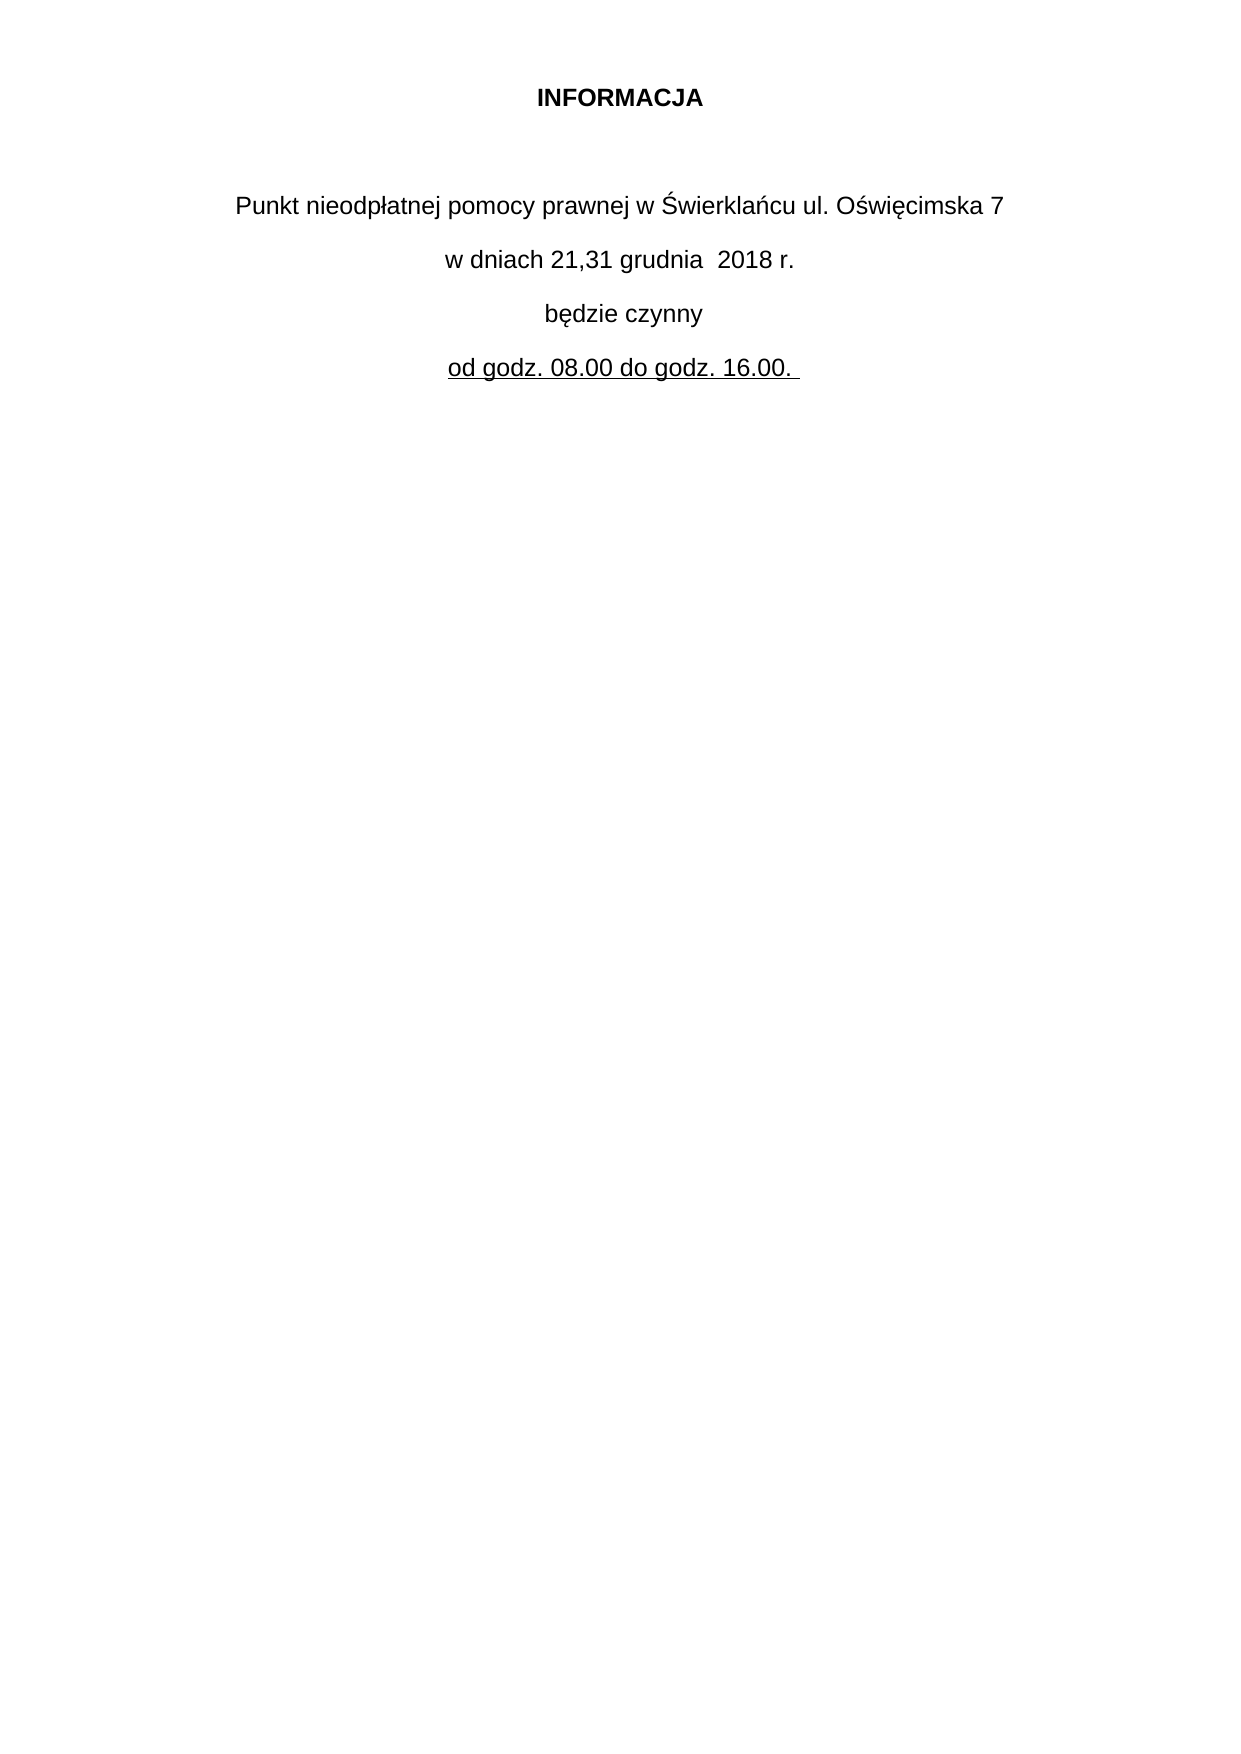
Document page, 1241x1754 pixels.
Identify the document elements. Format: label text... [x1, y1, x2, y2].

text INFORMACJA [148, 83, 1093, 112]
text od godz. 08.00 do godz. 16.00. [148, 353, 1093, 381]
text będzie czynny [148, 299, 1093, 328]
text w dniach 21,31 grudnia 2018 r. [148, 245, 1093, 274]
text Punkt nieodpłatnej pomocy prawnej w Świerklańcu ul. Oświęcimska 7 [148, 191, 1093, 220]
